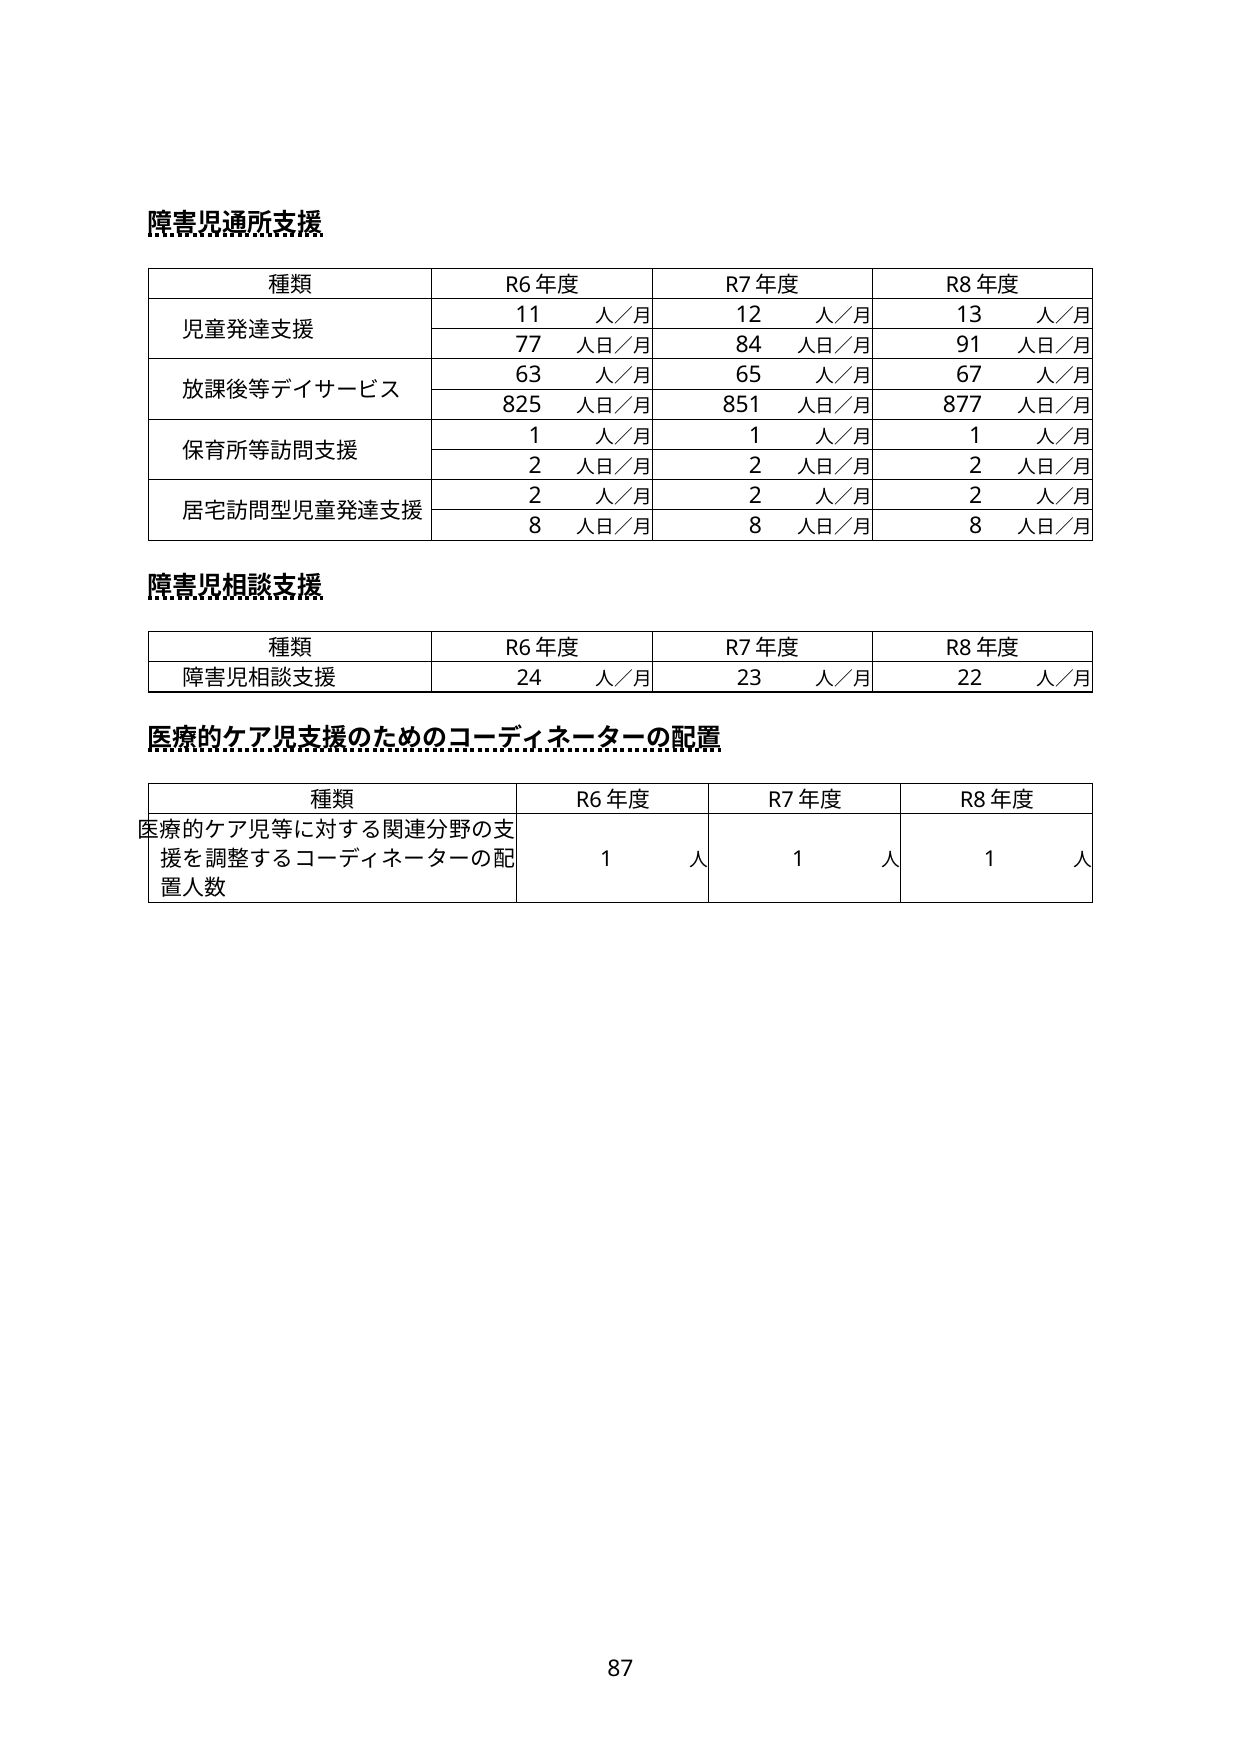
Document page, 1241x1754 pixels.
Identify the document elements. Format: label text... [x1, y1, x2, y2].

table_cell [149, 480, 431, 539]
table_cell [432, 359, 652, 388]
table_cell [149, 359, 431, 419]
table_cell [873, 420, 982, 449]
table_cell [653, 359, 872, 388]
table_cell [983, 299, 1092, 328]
subtitle 障害児相談支援 [148, 566, 1092, 602]
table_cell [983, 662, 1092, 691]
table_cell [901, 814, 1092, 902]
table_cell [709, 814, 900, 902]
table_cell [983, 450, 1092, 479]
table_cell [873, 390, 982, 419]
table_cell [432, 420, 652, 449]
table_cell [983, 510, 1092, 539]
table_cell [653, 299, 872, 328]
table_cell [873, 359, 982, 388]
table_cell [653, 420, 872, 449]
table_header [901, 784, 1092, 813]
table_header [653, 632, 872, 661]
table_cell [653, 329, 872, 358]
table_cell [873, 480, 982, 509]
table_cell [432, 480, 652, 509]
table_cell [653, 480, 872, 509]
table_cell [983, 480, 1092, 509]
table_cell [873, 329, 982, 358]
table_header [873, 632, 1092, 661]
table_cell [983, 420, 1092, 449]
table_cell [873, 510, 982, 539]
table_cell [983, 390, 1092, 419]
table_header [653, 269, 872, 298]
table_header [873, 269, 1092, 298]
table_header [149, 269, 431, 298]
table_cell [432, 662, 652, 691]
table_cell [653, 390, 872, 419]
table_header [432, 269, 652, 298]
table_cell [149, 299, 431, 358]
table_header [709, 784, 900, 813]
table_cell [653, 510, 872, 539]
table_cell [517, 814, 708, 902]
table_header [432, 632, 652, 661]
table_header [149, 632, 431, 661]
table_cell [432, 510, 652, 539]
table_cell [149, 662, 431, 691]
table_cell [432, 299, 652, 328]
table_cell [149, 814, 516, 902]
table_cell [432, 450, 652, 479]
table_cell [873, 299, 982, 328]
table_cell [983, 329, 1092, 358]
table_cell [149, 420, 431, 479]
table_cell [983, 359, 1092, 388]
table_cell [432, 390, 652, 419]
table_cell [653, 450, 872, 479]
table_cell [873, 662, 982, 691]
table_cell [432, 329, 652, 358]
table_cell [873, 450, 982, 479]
subtitle 障害児通所支援 [148, 202, 1092, 238]
subtitle 医療的ケア児支援のためのコーディネーターの配置 [148, 717, 1092, 754]
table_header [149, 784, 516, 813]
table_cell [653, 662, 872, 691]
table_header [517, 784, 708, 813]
